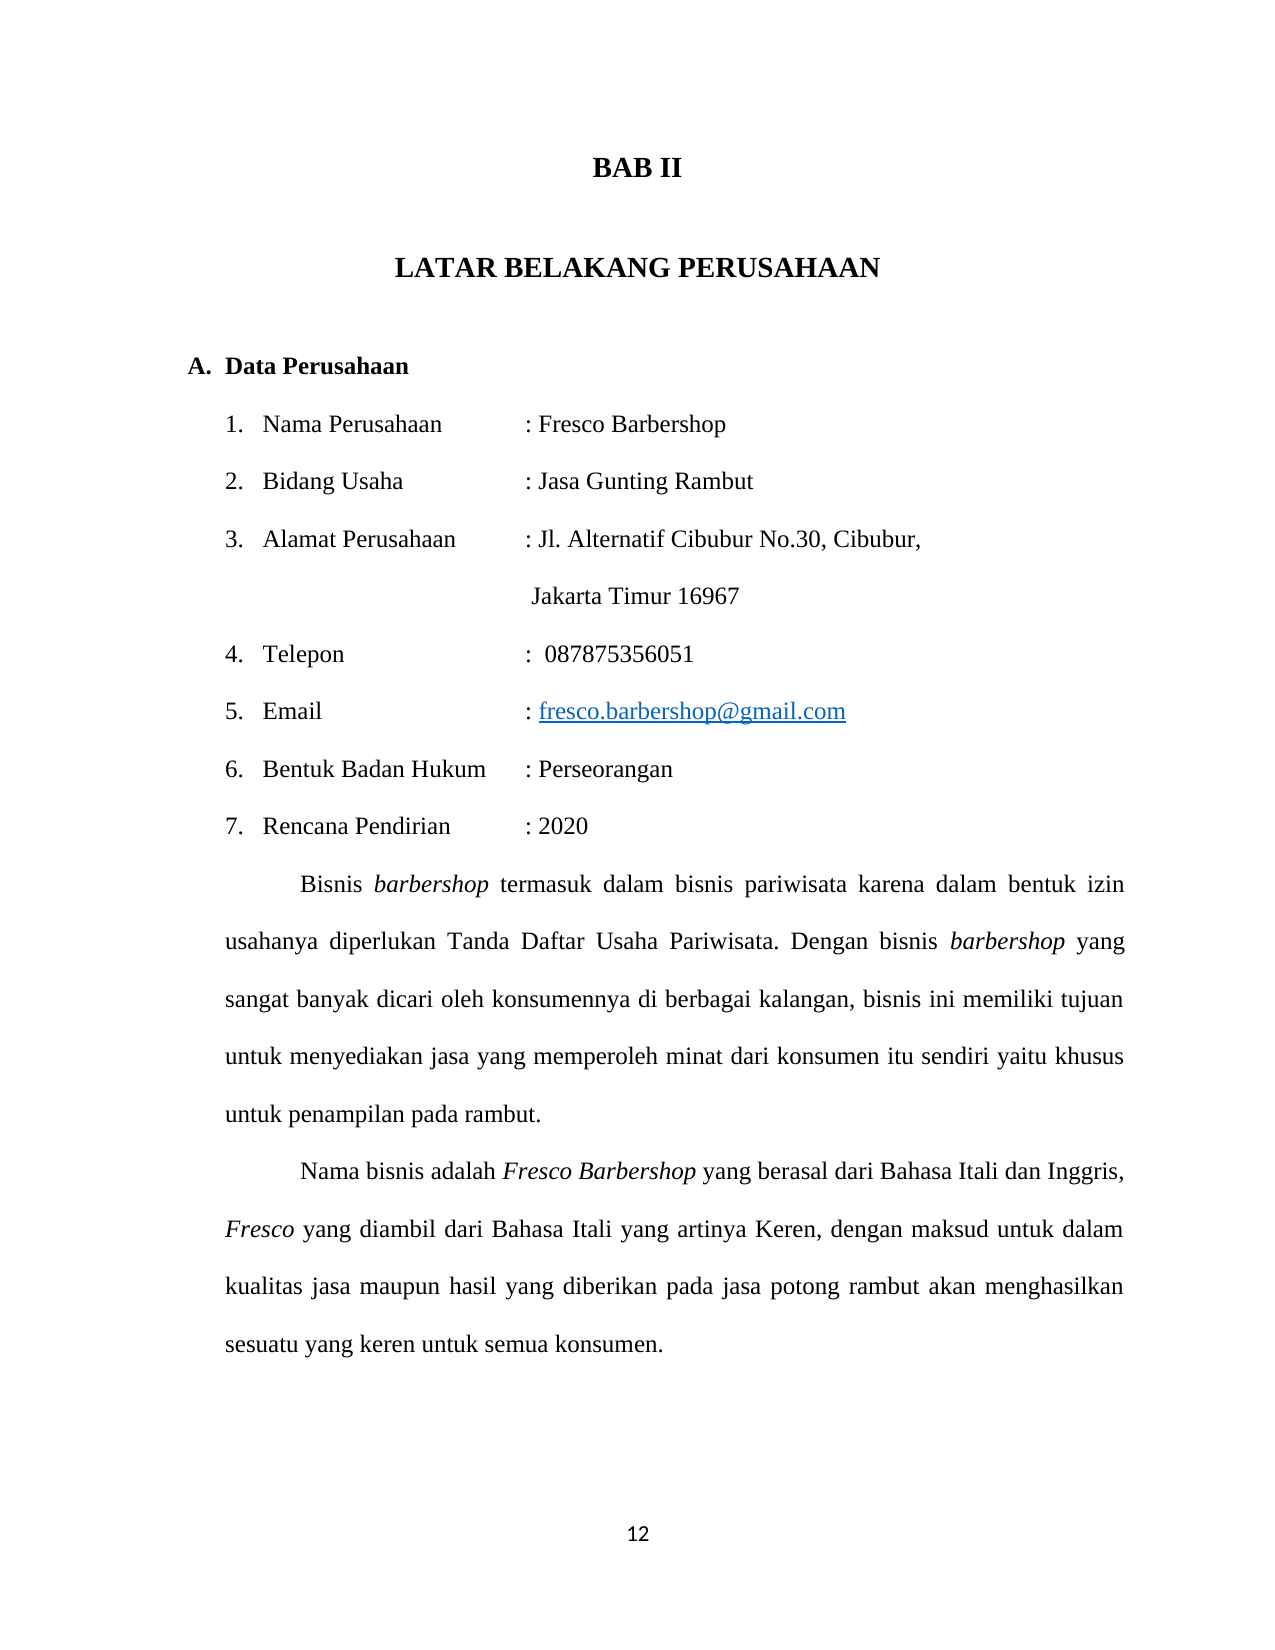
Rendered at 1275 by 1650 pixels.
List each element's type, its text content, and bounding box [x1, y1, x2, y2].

list Data Perusahaan [187, 351, 1125, 380]
list Bidang Usaha : Jasa Gunting Rambut [225, 466, 1125, 495]
list Email : fresco.barbershop@gmail.com [225, 696, 1125, 725]
text Jakarta Timur 16967 [450, 581, 1125, 610]
list Rencana Pendirian : 2020 [225, 811, 1125, 840]
text LATAR BELAKANG PERUSAHAAN [150, 251, 1125, 284]
list Telepon : 087875356051 [225, 639, 1125, 667]
subtitle BAB II [150, 150, 1125, 183]
text Bisnis barbershop termasuk dalam bisnis pariwisata karena dalam bentuk izin usahanya diperlukan Tanda Daftar Usaha Pariwisata. Dengan bisnis barbershop yang sangat banyak dicari oleh konsumennya di berbagai kalangan, bisnis ini memiliki tujuan untuk menyediakan jasa yang memperoleh minat dari konsumen itu sendiri yaitu khusus untuk penampilan pada rambut. [225, 869, 1125, 1127]
list Alamat Perusahaan : Jl. Alternatif Cibubur No.30, Cibubur, [225, 524, 1125, 552]
list Bentuk Badan Hukum : Perseorangan [225, 754, 1125, 782]
text Nama bisnis adalah Fresco Barbershop yang berasal dari Bahasa Itali dan Inggris, Fresco yang diambil dari Bahasa Itali yang artinya Keren, dengan maksud untuk dalam kualitas jasa maupun hasil yang diberikan pada jasa potong rambut akan menghasilkan sesuatu yang keren untuk semua konsumen. [225, 1156, 1125, 1357]
list Nama Perusahaan : Fresco Barbershop [225, 409, 1125, 437]
